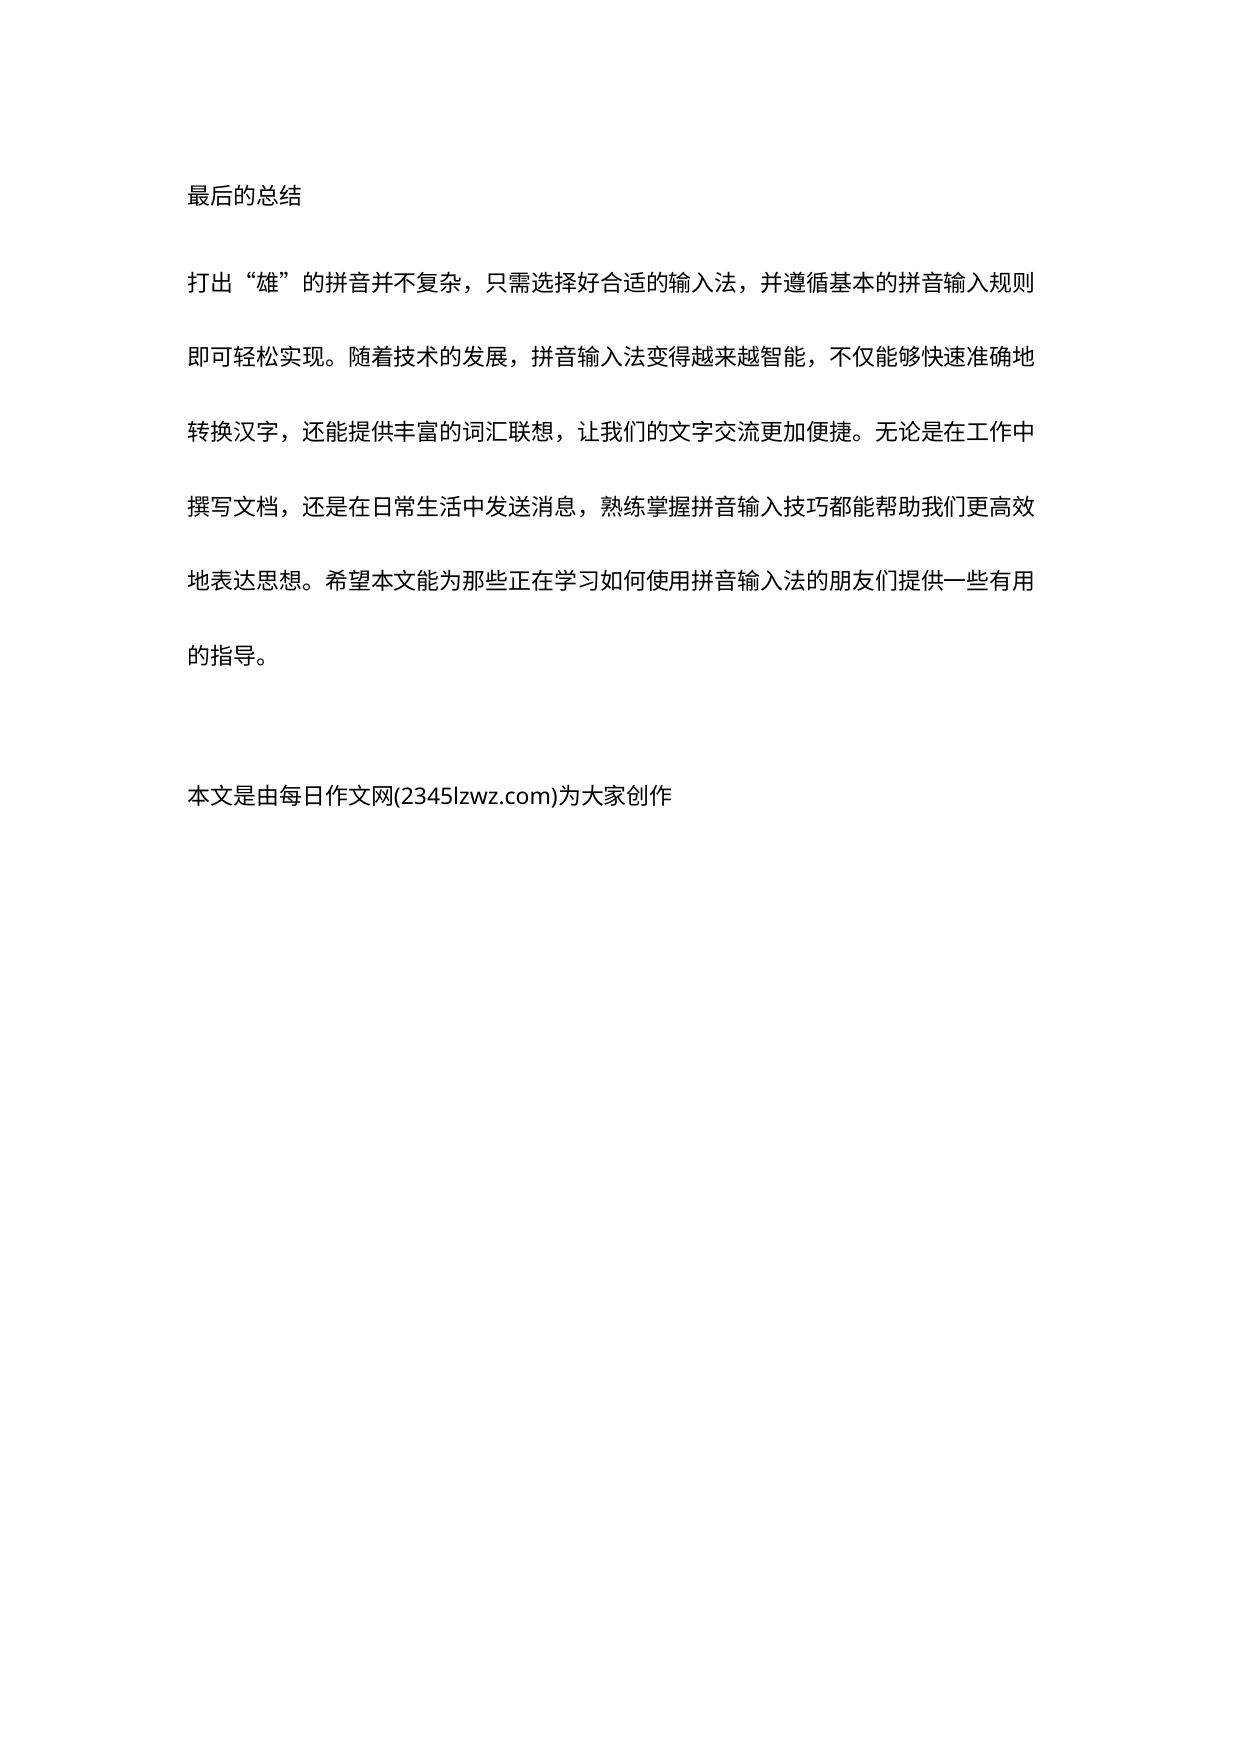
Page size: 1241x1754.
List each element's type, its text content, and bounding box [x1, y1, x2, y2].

text 打出“雄”的拼音并不复杂，只需选择好合适的输入法，并遵循基本的拼音输入规则即可轻松实现。随着技术的发展，拼音输入法变得越来越智能，不仅能够快速准确地转换汉字，还能提供丰富的词汇联想，让我们的文字交流更加便捷。无论是在工作中撰写文档，还是在日常生活中发送消息，熟练掌握拼音输入技巧都能帮助我们更高效地表达思想。希望本文能为那些正在学习如何使用拼音输入法的朋友们提供一些有用的指导。 [187, 248, 1053, 687]
text 本文是由每日作文网(2345lzwz.com)为大家创作 [187, 762, 1053, 827]
text 最后的总结 [187, 162, 1053, 227]
